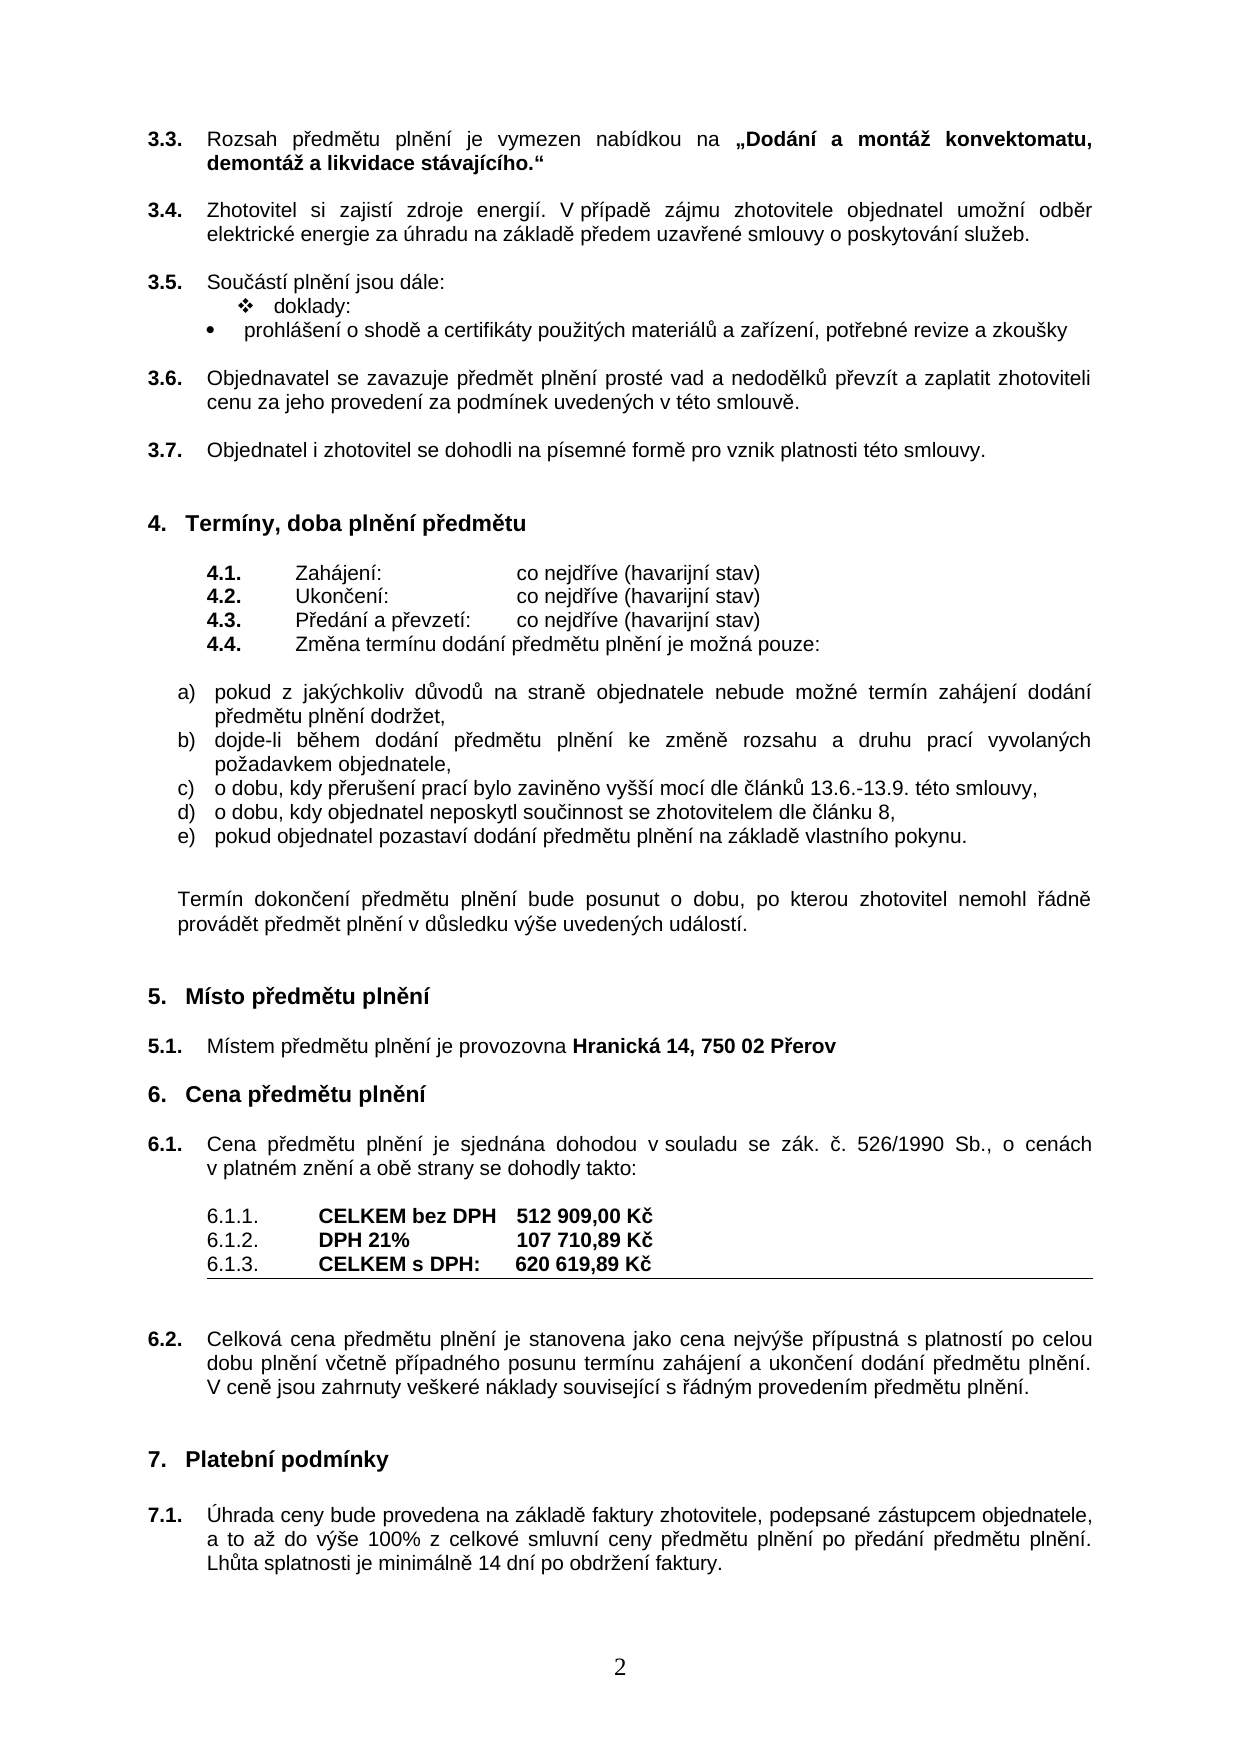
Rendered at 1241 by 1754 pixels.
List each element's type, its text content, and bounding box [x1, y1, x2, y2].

list pokud z jakýchkoliv důvodů na straně objednatele nebude možné termín zahájení dodání předmětu plnění dodržet, [177, 680, 1093, 728]
list doklady: [236, 294, 1093, 318]
list Ukončení: co nejdříve (havarijní stav) [207, 584, 1093, 608]
list Úhrada ceny bude provedena na základě faktury zhotovitele, podepsané zástupcem objednatele, a to až do výše 100% z celkové smluvní ceny předmětu plnění po předání předmětu plnění. Lhůta splatnosti je minimálně 14 dní po obdržení faktury. [148, 1503, 1093, 1575]
list dojde-li během dodání předmětu plnění ke změně rozsahu a druhu prací vyvolaných požadavkem objednatele, [177, 728, 1093, 776]
list Termíny, doba plnění předmětu [148, 510, 1093, 536]
list Součástí plnění jsou dále: [148, 270, 1093, 294]
list pokud objednatel pozastaví dodání předmětu plnění na základě vlastního pokynu. [177, 824, 1093, 848]
list Místem předmětu plnění je provozovna Hranická 14, 750 02 Přerov [148, 1033, 1093, 1057]
list o dobu, kdy přerušení prací bylo zaviněno vyšší mocí dle článků 13.6.-13.9. této smlouvy, [177, 776, 1093, 800]
list Předání a převzetí: co nejdříve (havarijní stav) [207, 608, 1093, 632]
list Místo předmětu plnění [148, 983, 1093, 1009]
list CELKEM s DPH: 620 619,89 Kč [207, 1252, 1093, 1278]
text Termín dokončení předmětu plnění bude posunut o dobu, po kterou zhotovitel nemohl řádně provádět předmět plnění v důsledku výše uvedených událostí. [177, 885, 1093, 935]
list Změna termínu dodání předmětu plnění je možná pouze: [207, 632, 1093, 656]
list Objednavatel se zavazuje předmět plnění prosté vad a nedodělků převzít a zaplatit zhotoviteli cenu za jeho provedení za podmínek uvedených v této smlouvě. [148, 366, 1093, 414]
list CELKEM bez DPH 512 909,00 Kč [207, 1204, 1093, 1228]
list Objednatel i zhotovitel se dohodli na písemné formě pro vznik platnosti této smlouvy. [148, 438, 1093, 462]
list DPH 21% 107 710,89 Kč [207, 1228, 1093, 1252]
list o dobu, kdy objednatel neposkytl součinnost se zhotovitelem dle článku 8, [177, 800, 1093, 824]
list Cena předmětu plnění [148, 1081, 1093, 1108]
list Zhotovitel si zajistí zdroje energií. V případě zájmu zhotovitele objednatel umožní odběr elektrické energie za úhradu na základě předem uzavřené smlouvy o poskytování služeb. [148, 198, 1093, 246]
list Platební podmínky [148, 1446, 1093, 1473]
list Rozsah předmětu plnění je vymezen nabídkou na „Dodání a montáž konvektomatu, demontáž a likvidace stávajícího.“ [148, 126, 1093, 174]
list Zahájení: co nejdříve (havarijní stav) [207, 560, 1093, 584]
list Celková cena předmětu plnění je stanovena jako cena nejvýše přípustná s platností po celou dobu plnění včetně případného posunu termínu zahájení a ukončení dodání předmětu plnění. V ceně jsou zahrnuty veškeré náklady související s řádným provedením předmětu plnění. [148, 1327, 1093, 1398]
list Cena předmětu plnění je sjednána dohodou v souladu se zák. č. 526/1990 Sb., o cenách v platném znění a obě strany se dohodly takto: [148, 1132, 1093, 1180]
list prohlášení o shodě a certifikáty použitých materiálů a zařízení, potřebné revize a zkoušky [207, 318, 1093, 342]
